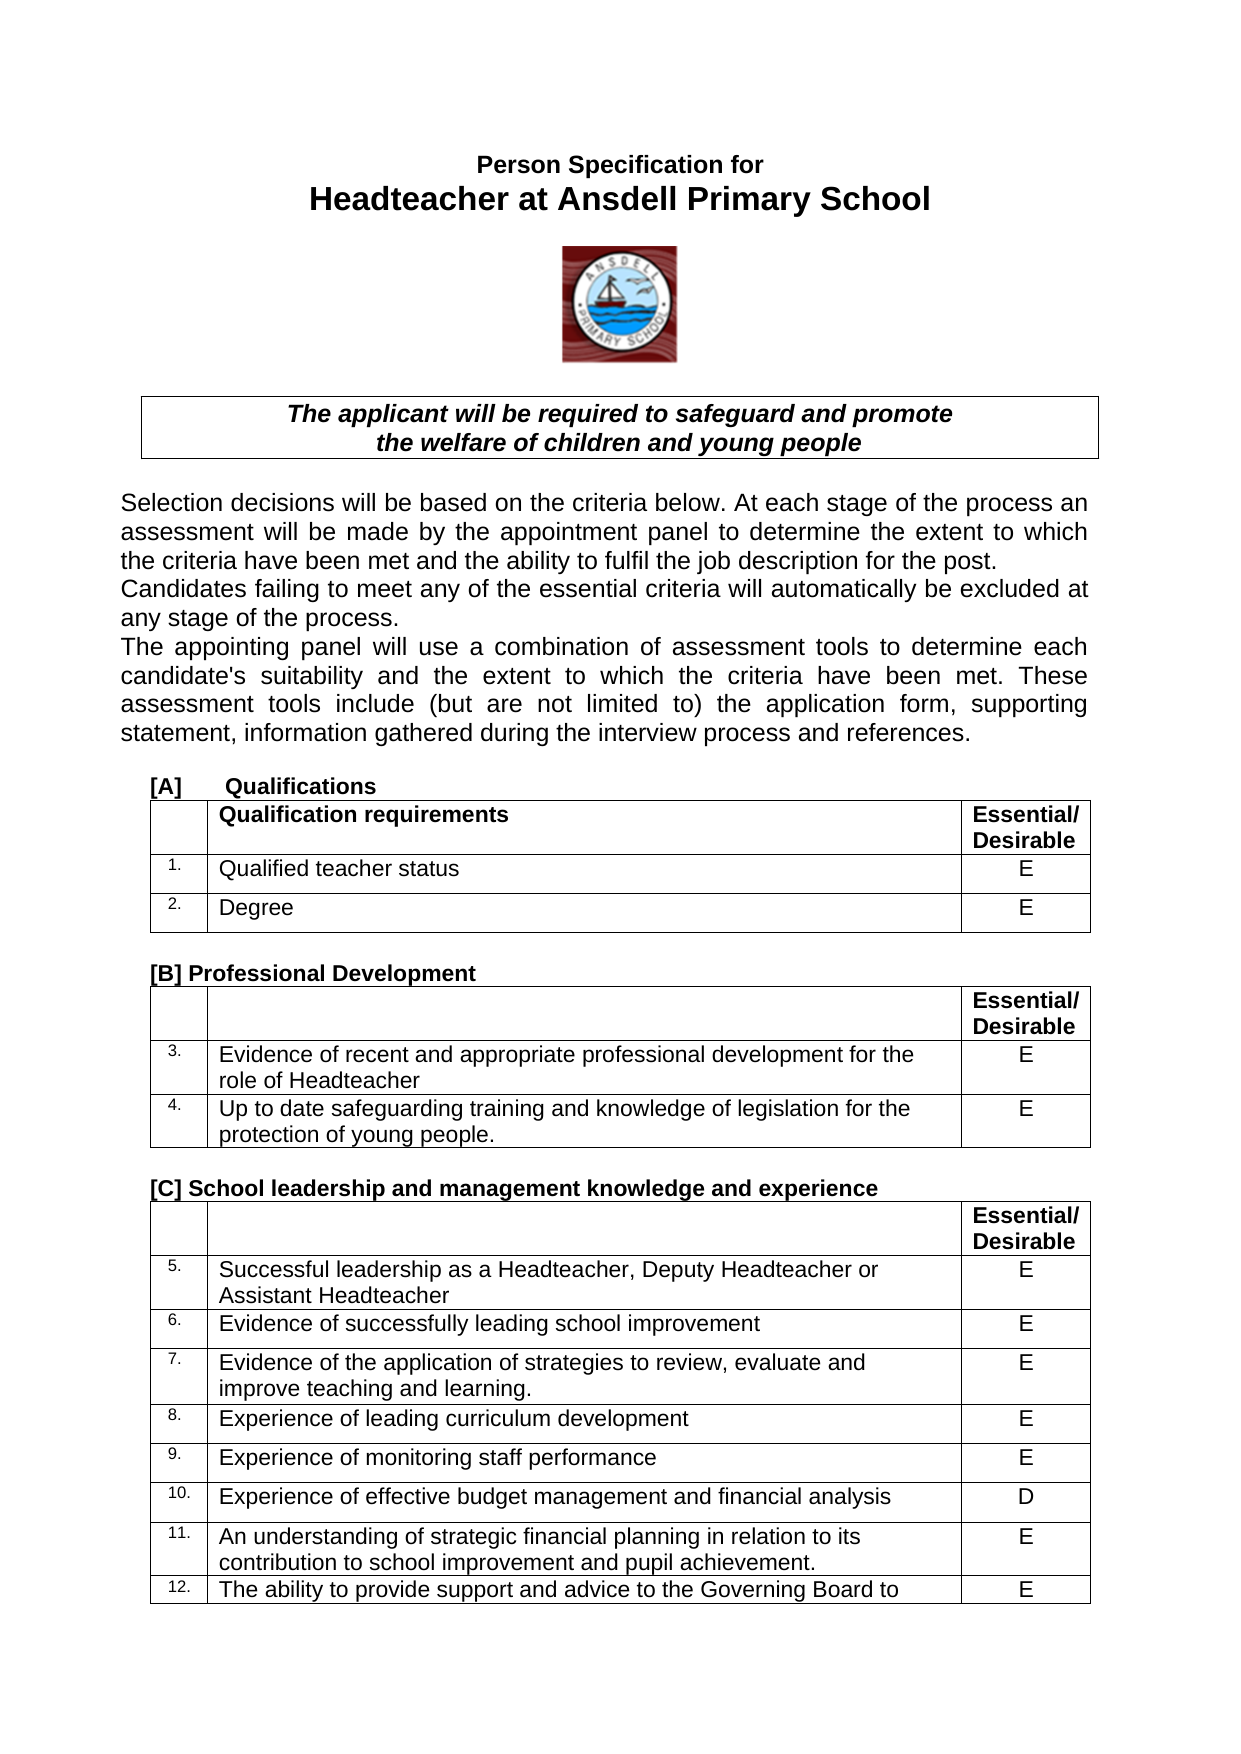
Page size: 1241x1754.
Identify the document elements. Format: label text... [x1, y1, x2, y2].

table_cell [151, 1405, 207, 1443]
table_cell Experience of leading curriculum development [208, 1405, 961, 1443]
table_cell [151, 1349, 207, 1403]
table_cell [151, 1576, 207, 1603]
table_cell Evidence of successfully leading school improvement [208, 1310, 961, 1348]
table_cell Experience of monitoring staff performance [208, 1444, 961, 1482]
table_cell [208, 1576, 961, 1603]
text [A] Qualifications [150, 773, 1090, 800]
table_cell [151, 1483, 207, 1522]
text Selection decisions will be based on the criteria below. At each stage of the process an assessment will be made by the appointment panel to determine the extent to which the criteria have been met and the ability to fulfil the job description for the post. [120, 488, 1090, 574]
table_cell [151, 1095, 207, 1147]
table_cell [151, 855, 207, 893]
text The applicant will be required to safeguard and promote [142, 397, 1098, 424]
table_header Essential/ Desirable [962, 1202, 1090, 1255]
table_cell Degree [208, 894, 961, 932]
table_cell Evidence of the application of strategies to review, evaluate and improve teaching and learning. [208, 1349, 961, 1403]
picture [561, 246, 679, 367]
table_cell E [962, 1256, 1090, 1308]
table_cell [151, 1523, 207, 1575]
table_header [151, 1202, 207, 1255]
table_header [208, 987, 961, 1040]
table_cell [151, 1444, 207, 1482]
table_cell E [962, 855, 1090, 893]
table_cell Experience of effective budget management and financial analysis [208, 1483, 961, 1522]
text Candidates failing to meet any of the essential criteria will automatically be excluded at any stage of the process. [120, 574, 1090, 632]
table_header Essential/ Desirable [962, 801, 1090, 853]
table_cell [151, 1256, 207, 1308]
text the welfare of children and young people [142, 424, 1098, 458]
text Headteacher at Ansdell Primary School [150, 179, 1090, 217]
table_cell [151, 894, 207, 932]
table_header [151, 801, 207, 853]
table_cell Qualified teacher status [208, 855, 961, 893]
table_cell [151, 1041, 207, 1093]
table_cell Successful leadership as a Headteacher, Deputy Headteacher or Assistant Headteacher [208, 1256, 961, 1308]
text Person Specification for [150, 150, 1090, 179]
table_cell Up to date safeguarding training and knowledge of legislation for the protection of young people. [208, 1095, 961, 1147]
table_header Qualification requirements [208, 801, 961, 853]
table_cell Evidence of recent and appropriate professional development for the role of Headteacher [208, 1041, 961, 1093]
table_cell E [962, 1041, 1090, 1093]
table_header [151, 987, 207, 1040]
table_cell E [962, 1095, 1090, 1147]
table_header [208, 1202, 961, 1255]
table_cell E [962, 1576, 1090, 1603]
table_cell E [962, 1405, 1090, 1443]
text [C] School leadership and management knowledge and experience [150, 1174, 1090, 1201]
table_cell [151, 1310, 207, 1348]
table_cell E [962, 1349, 1090, 1403]
table_cell E [962, 1310, 1090, 1348]
table_cell E [962, 1523, 1090, 1575]
table_header Essential/ Desirable [962, 987, 1090, 1040]
table_cell E [962, 894, 1090, 932]
table_cell An understanding of strategic financial planning in relation to its contribution to school improvement and pupil achievement. [208, 1523, 961, 1575]
table_cell D [962, 1483, 1090, 1522]
table_cell E [962, 1444, 1090, 1482]
text The appointing panel will use a combination of assessment tools to determine each candidate's suitability and the extent to which the criteria have been met. These assessment tools include (but are not limited to) the application form, supporting statement, information gathered during the interview process and references. [120, 632, 1090, 747]
text [B] Professional Development [150, 959, 1090, 986]
